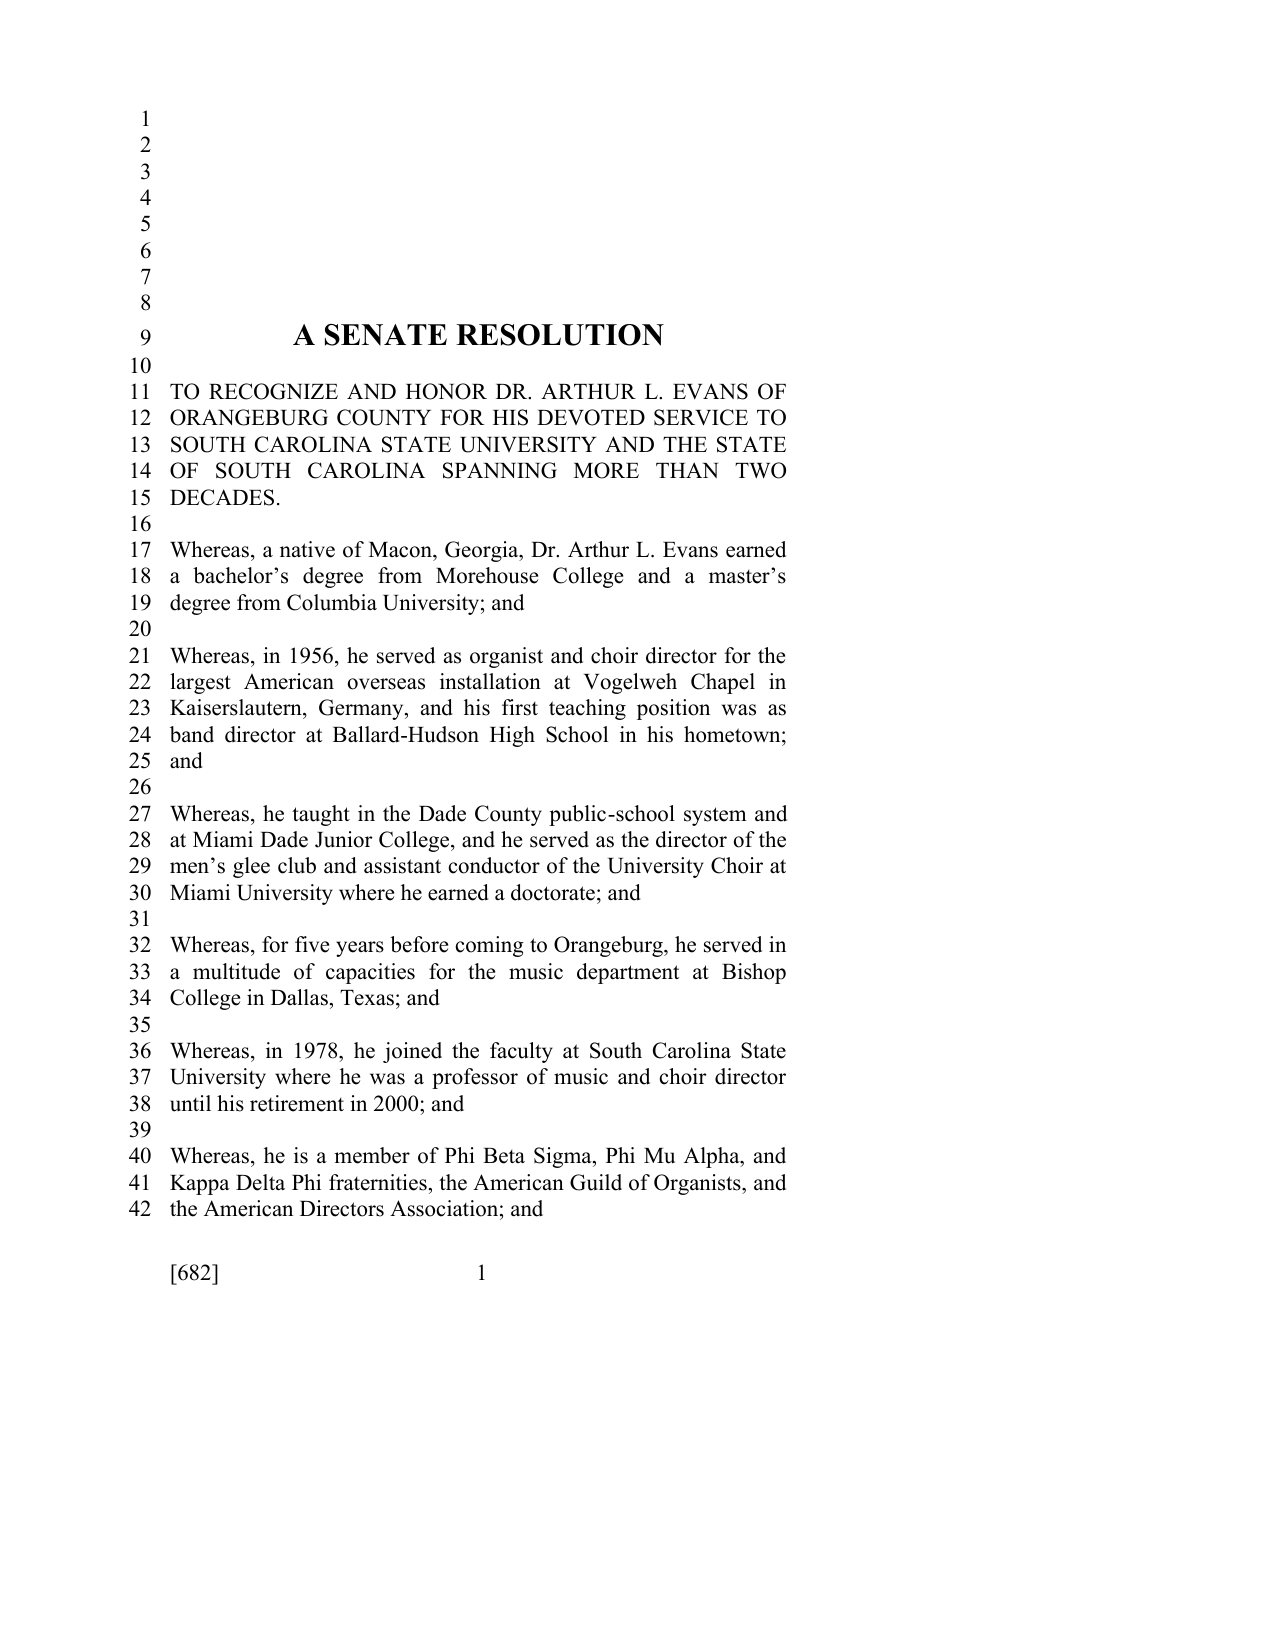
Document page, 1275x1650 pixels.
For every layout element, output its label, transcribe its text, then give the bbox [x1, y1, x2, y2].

text A SENATE RESOLUTION [169, 316, 787, 352]
text Whereas, in 1956, he served as organist and choir director for the largest American overseas installation at Vogelweh Chapel in Kaiserslautern, Germany, and his first teaching position was as band director at Ballard-Hudson High School in his hometown; and [169, 642, 787, 773]
text Whereas, he taught in the Dade County public-school system and at Miami Dade Junior College, and he served as the director of the men’s glee club and assistant conductor of the University Choir at Miami University where he earned a doctorate; and [169, 800, 787, 905]
text Whereas, for five years before coming to Orangeburg, he served in a multitude of capacities for the music department at Bishop College in Dallas, Texas; and [169, 932, 787, 1011]
text Whereas, a native of Macon, Georgia, Dr. Arthur L. Evans earned a bachelor’s degree from Morehouse College and a master’s degree from Columbia University; and [169, 536, 787, 615]
text Whereas, in 1978, he joined the faculty at South Carolina State University where he was a professor of music and choir director until his retirement in 2000; and [169, 1037, 787, 1116]
text TO RECOGNIZE AND HONOR DR. ARTHUR L. EVANS OF ORANGEBURG COUNTY FOR HIS DEVOTED SERVICE TO SOUTH CAROLINA STATE UNIVERSITY AND THE STATE OF SOUTH CAROLINA SPANNING MORE THAN TWO DECADES. [169, 378, 787, 510]
text Whereas, he is a member of Phi Beta Sigma, Phi Mu Alpha, and Kappa Delta Phi fraternities, the American Guild of Organists, and the American Directors Association; and [169, 1142, 787, 1221]
